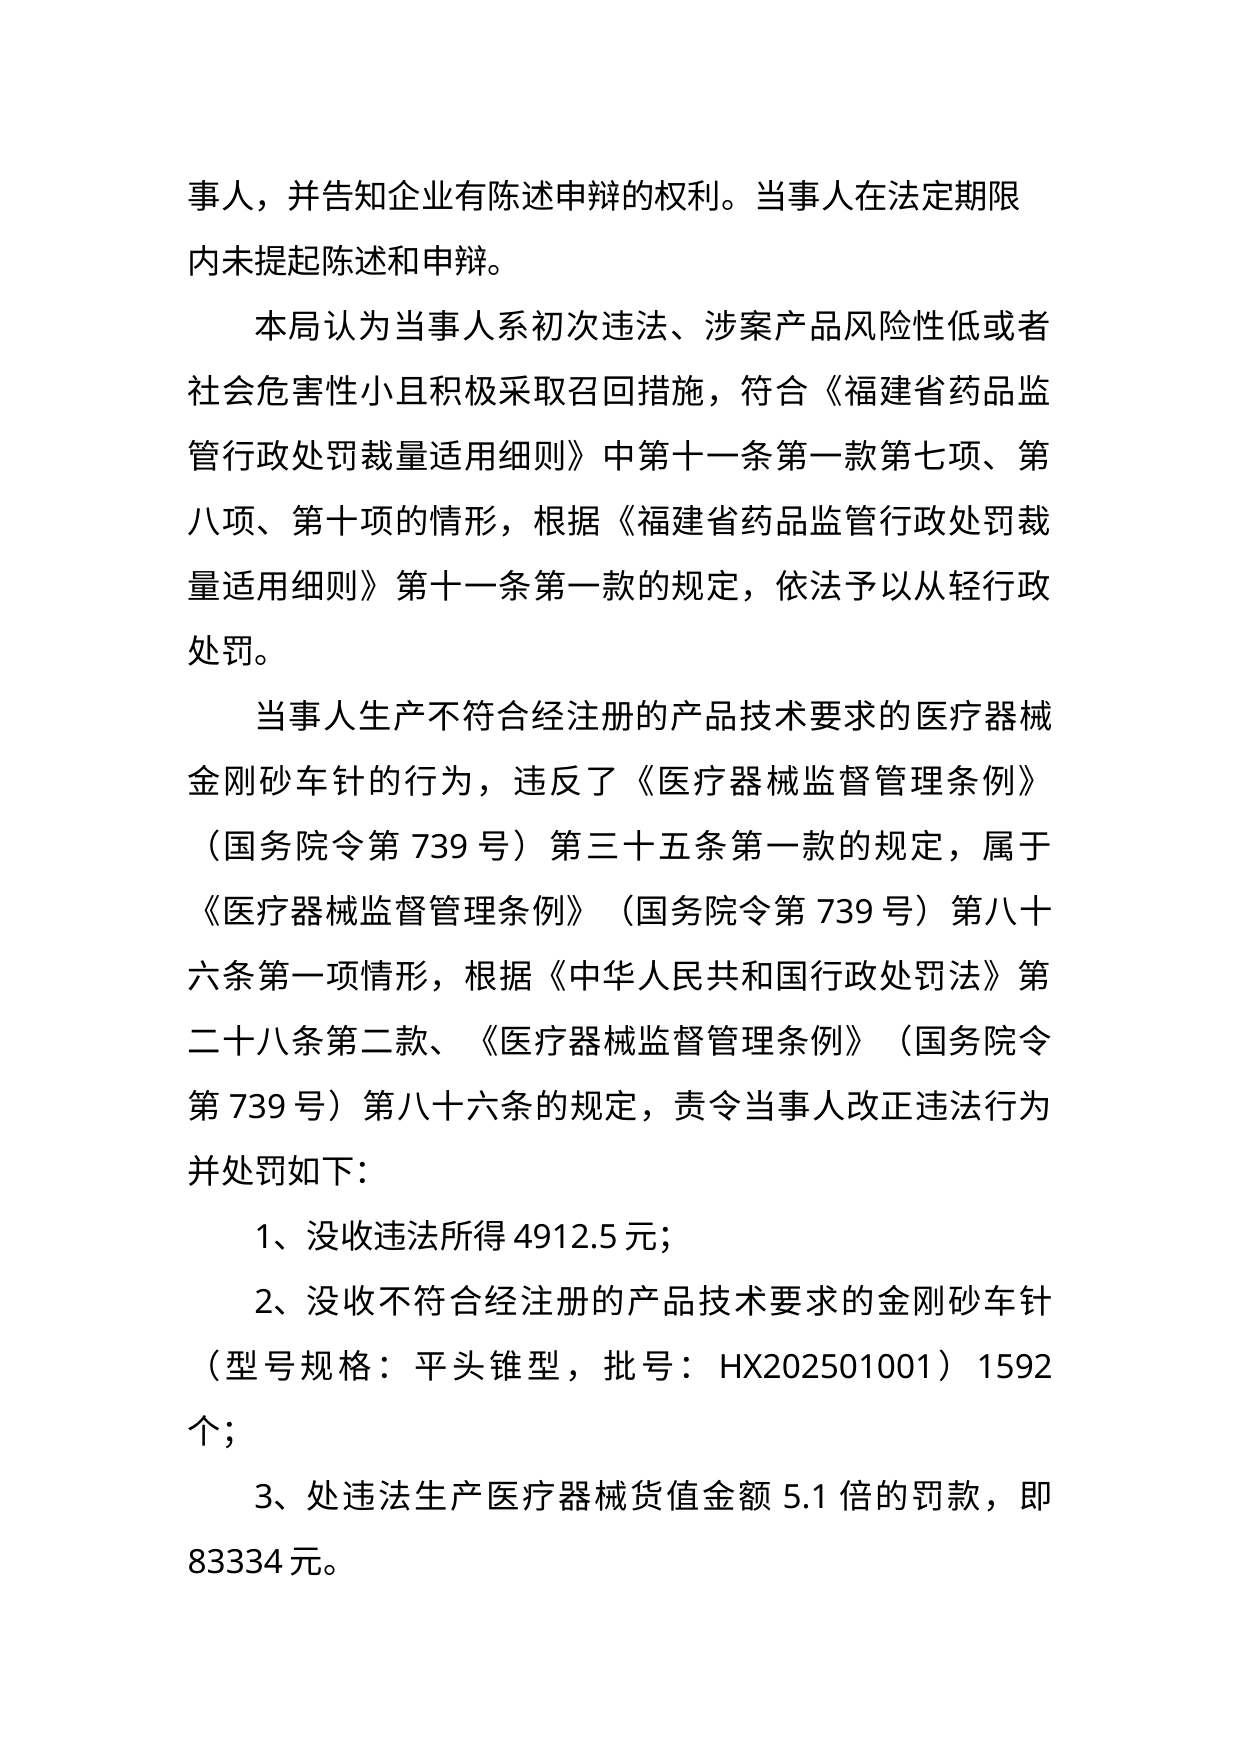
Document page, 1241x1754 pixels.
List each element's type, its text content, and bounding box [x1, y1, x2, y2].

list 没收违法所得4912.5元； [187, 1202, 1053, 1267]
list 没收不符合经注册的产品技术要求的金刚砂车针（型号规格：平头锥型，批号：HX202501001）1592个； [187, 1267, 1053, 1462]
text 本局认为当事人系初次违法、涉案产品风险性低或者社会危害性小且积极采取召回措施，符合《福建省药品监管行政处罚裁量适用细则》中第十一条第一款第七项、第八项、第十项的情形，根据《福建省药品监管行政处罚裁量适用细则》第十一条第一款的规定，依法予以从轻行政处罚。 [187, 292, 1053, 682]
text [187, 162, 1053, 292]
list 处违法生产医疗器械货值金额5.1倍的罚款，即83334元。 [187, 1462, 1053, 1592]
text 当事人生产不符合经注册的产品技术要求的医疗器械金刚砂车针的行为，违反了《医疗器械监督管理条例》（国务院令第739号）第三十五条第一款的规定，属于《医疗器械监督管理条例》（国务院令第739号）第八十六条第一项情形，根据《中华人民共和国行政处罚法》第二十八条第二款、《医疗器械监督管理条例》（国务院令第739号）第八十六条的规定，责令当事人改正违法行为并处罚如下： [187, 682, 1053, 1202]
